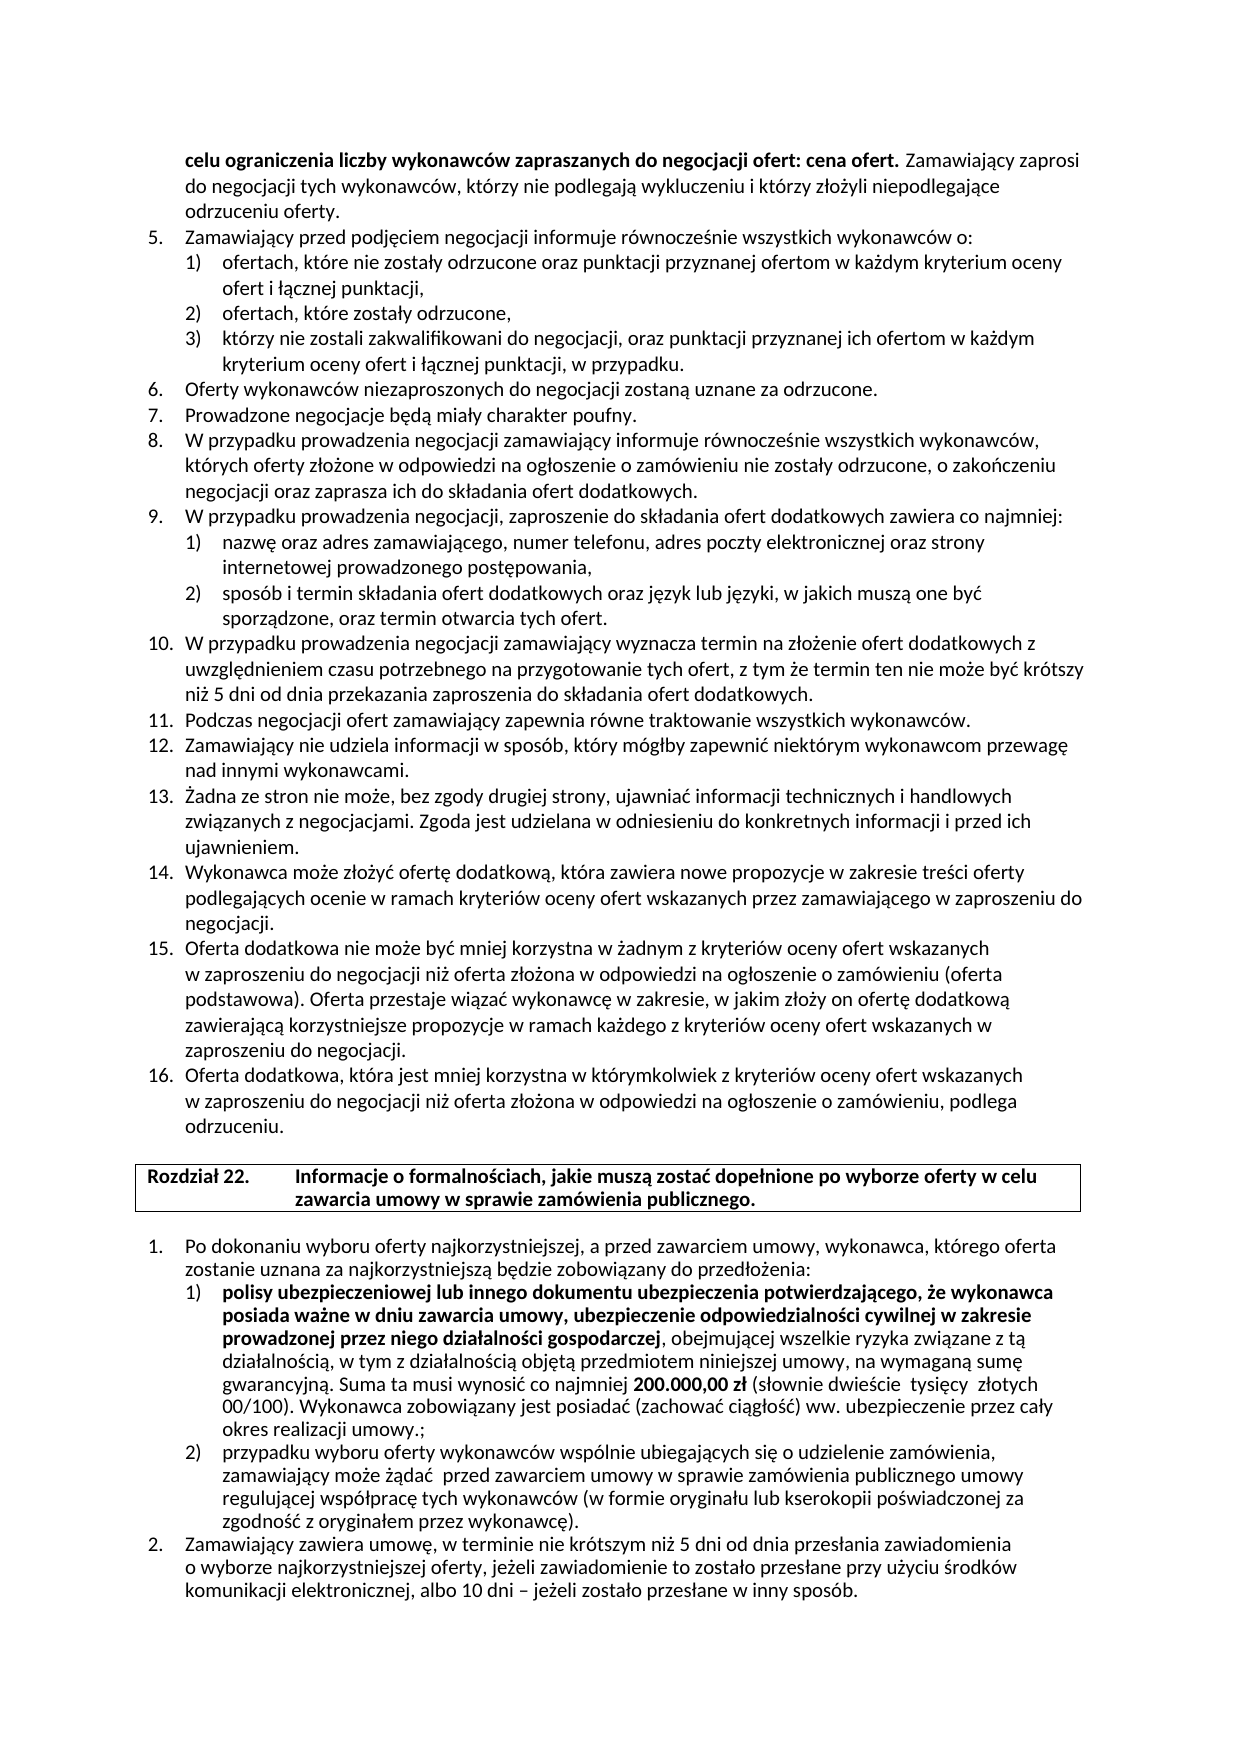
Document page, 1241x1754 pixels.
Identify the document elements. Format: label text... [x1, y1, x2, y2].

list ofertach, które zostały odrzucone, [185, 300, 1093, 326]
list Oferty wykonawców niezaproszonych do negocjacji zostaną uznane za odrzucone. [148, 376, 1093, 402]
list Wykonawca może złożyć ofertę dodatkową, która zawiera nowe propozycje w zakresie treści oferty podlegających ocenie w ramach kryteriów oceny ofert wskazanych przez zamawiającego w zaproszeniu do negocjacji. [148, 859, 1093, 936]
list Żadna ze stron nie może, bez zgody drugiej strony, ujawniać informacji technicznych i handlowych związanych z negocjacjami. Zgoda jest udzielana w odniesieniu do konkretnych informacji i przed ich ujawnieniem. [148, 783, 1093, 859]
list przypadku wyboru oferty wykonawców wspólnie ubiegających się o udzielenie zamówienia, zamawiający może żądać przed zawarciem umowy w sprawie zamówienia publicznego umowy regulującej współpracę tych wykonawców (w formie oryginału lub kserokopii poświadczonej za zgodność z oryginałem przez wykonawcę). [185, 1441, 1093, 1533]
list Oferta dodatkowa nie może być mniej korzystna w żadnym z kryteriów oceny ofert wskazanych w zaproszeniu do negocjacji niż oferta złożona w odpowiedzi na ogłoszenie o zamówieniu (oferta podstawowa). Oferta przestaje wiązać wykonawcę w zakresie, w jakim złoży on ofertę dodatkową zawierającą korzystniejsze propozycje w ramach każdego z kryteriów oceny ofert wskazanych w zaproszeniu do negocjacji. [148, 936, 1093, 1063]
list ofertach, które nie zostały odrzucone oraz punktacji przyznanej ofertom w każdym kryterium oceny ofert i łącznej punktacji, [185, 249, 1093, 300]
list W przypadku prowadzenia negocjacji, zaproszenie do składania ofert dodatkowych zawiera co najmniej: [148, 503, 1093, 529]
list Oferta dodatkowa, która jest mniej korzystna w którymkolwiek z kryteriów oceny ofert wskazanych w zaproszeniu do negocjacji niż oferta złożona w odpowiedzi na ogłoszenie o zamówieniu, podlega odrzuceniu. [148, 1063, 1093, 1139]
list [148, 148, 1093, 224]
list Podczas negocjacji ofert zamawiający zapewnia równe traktowanie wszystkich wykonawców. [148, 707, 1093, 732]
list W przypadku prowadzenia negocjacji zamawiający wyznacza termin na złożenie ofert dodatkowych z uwzględnieniem czasu potrzebnego na przygotowanie tych ofert, z tym że termin ten nie może być krótszy niż 5 dni od dnia przekazania zaproszenia do składania ofert dodatkowych. [148, 631, 1093, 707]
list polisy ubezpieczeniowej lub innego dokumentu ubezpieczenia potwierdzającego, że wykonawca posiada ważne w dniu zawarcia umowy, ubezpieczenie odpowiedzialności cywilnej w zakresie prowadzonej przez niego działalności gospodarczej, obejmującej wszelkie ryzyka związane z tą działalnością, w tym z działalnością objętą przedmiotem niniejszej umowy, na wymaganą sumę gwarancyjną. Suma ta musi wynosić co najmniej 200.000,00 zł (słownie dwieście tysięcy złotych 00/100). Wykonawca zobowiązany jest posiadać (zachować ciągłość) ww. ubezpieczenie przez cały okres realizacji umowy.; [185, 1281, 1093, 1441]
list Prowadzone negocjacje będą miały charakter poufny. [148, 402, 1093, 427]
list sposób i termin składania ofert dodatkowych oraz język lub języki, w jakich muszą one być sporządzone, oraz termin otwarcia tych ofert. [185, 580, 1093, 631]
table_header Rozdział 22. Informacje o formalnościach, jakie muszą zostać dopełnione po wyborze oferty w celu zawarcia umowy w sprawie zamówienia publicznego. [136, 1165, 1080, 1211]
list W przypadku prowadzenia negocjacji zamawiający informuje równocześnie wszystkich wykonawców, których oferty złożone w odpowiedzi na ogłoszenie o zamówieniu nie zostały odrzucone, o zakończeniu negocjacji oraz zaprasza ich do składania ofert dodatkowych. [148, 427, 1093, 503]
list którzy nie zostali zakwalifikowani do negocjacji, oraz punktacji przyznanej ich ofertom w każdym kryterium oceny ofert i łącznej punktacji, w przypadku. [185, 326, 1093, 376]
list Po dokonaniu wyboru oferty najkorzystniejszej, a przed zawarciem umowy, wykonawca, którego oferta zostanie uznana za najkorzystniejszą będzie zobowiązany do przedłożenia: [148, 1235, 1093, 1281]
list Zamawiający przed podjęciem negocjacji informuje równocześnie wszystkich wykonawców o: [148, 224, 1093, 249]
list Zamawiający nie udziela informacji w sposób, który mógłby zapewnić niektórym wykonawcom przewagę nad innymi wykonawcami. [148, 732, 1093, 783]
list Zamawiający zawiera umowę, w terminie nie krótszym niż 5 dni od dnia przesłania zawiadomienia o wyborze najkorzystniejszej oferty, jeżeli zawiadomienie to zostało przesłane przy użyciu środków komunikacji elektronicznej, albo 10 dni – jeżeli zostało przesłane w inny sposób. [148, 1533, 1093, 1602]
list nazwę oraz adres zamawiającego, numer telefonu, adres poczty elektronicznej oraz strony internetowej prowadzonego postępowania, [185, 529, 1093, 580]
